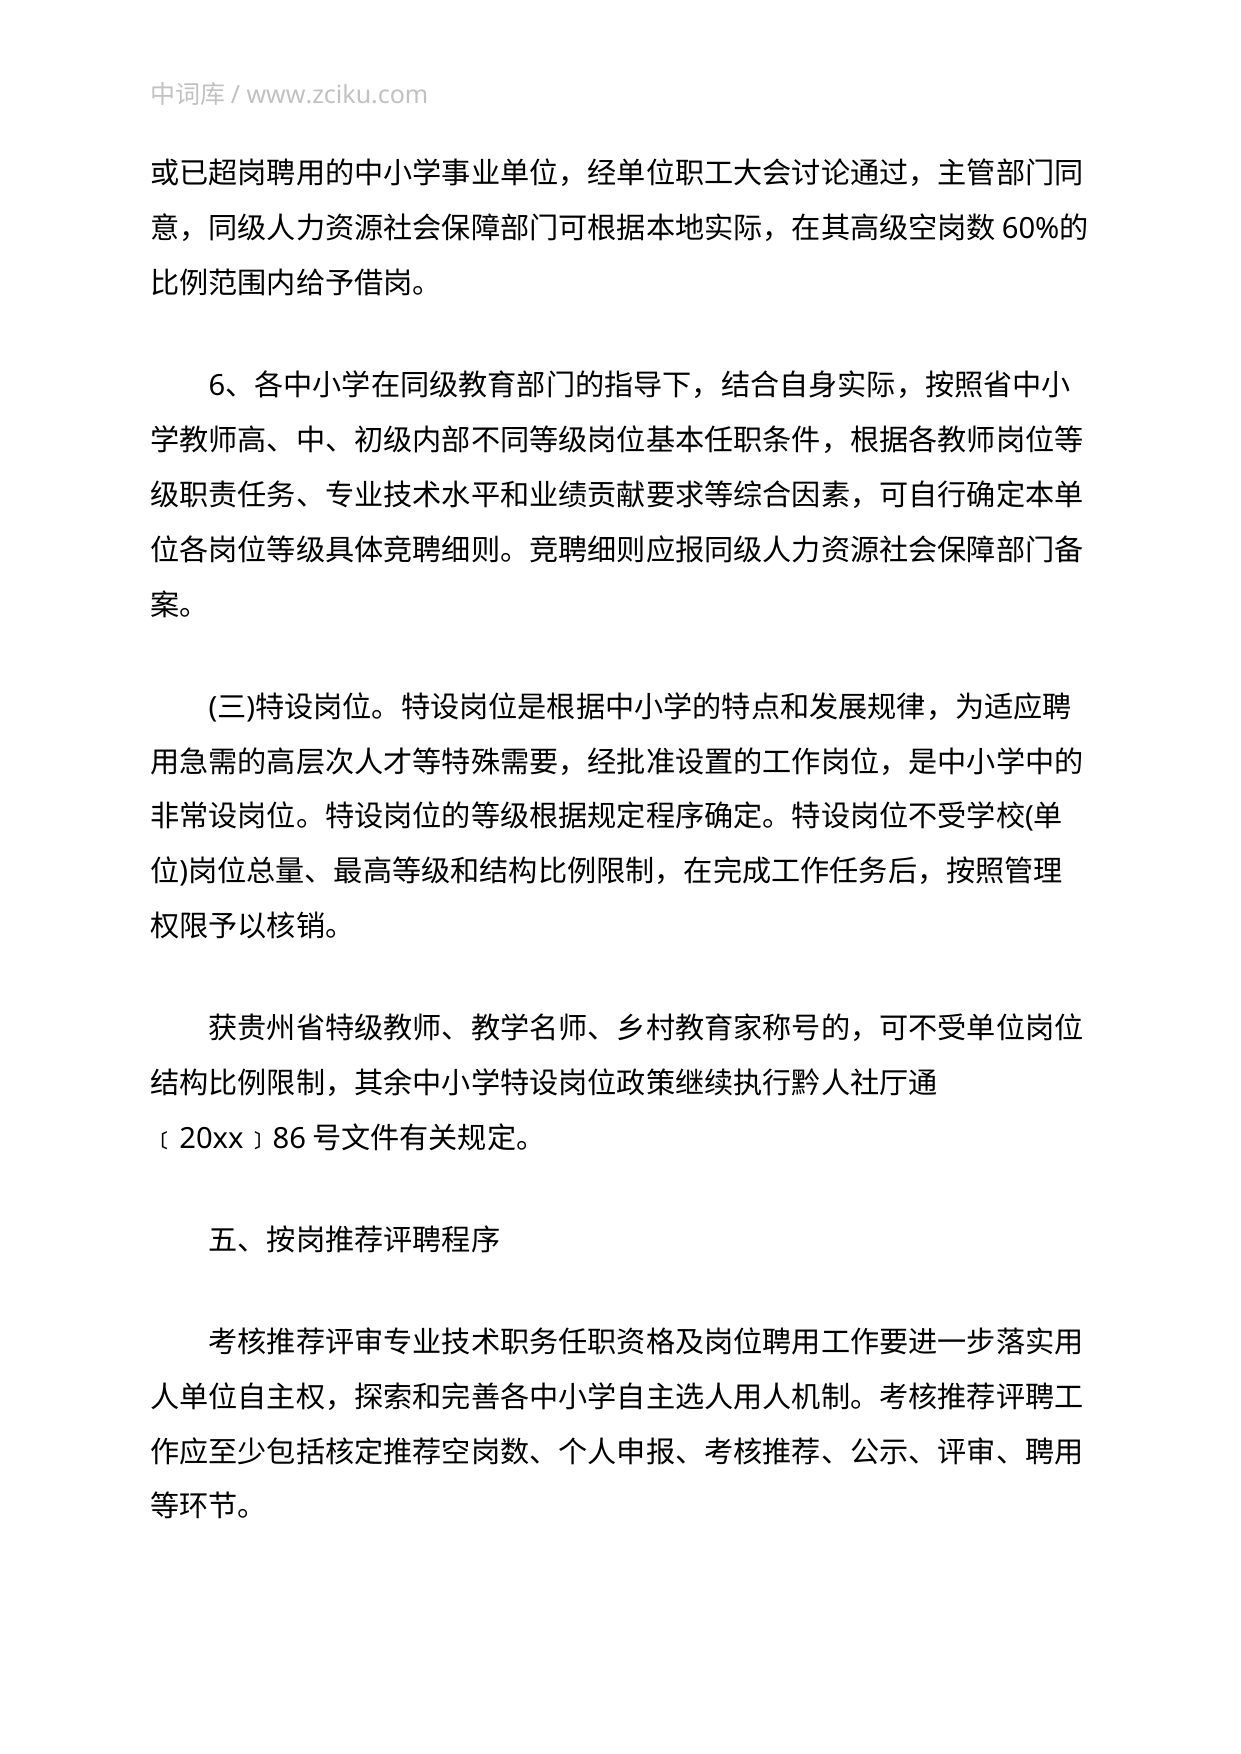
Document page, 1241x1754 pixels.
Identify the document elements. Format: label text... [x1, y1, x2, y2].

text 考核推荐评审专业技术职务任职资格及岗位聘用工作要进一步落实用人单位自主权，探索和完善各中小学自主选人用人机制。考核推荐评聘工作应至少包括核定推荐空岗数、个人申报、考核推荐、公示、评审、聘用等环节。 [150, 1318, 1090, 1525]
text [150, 150, 1090, 302]
text 6、各中小学在同级教育部门的指导下，结合自身实际，按照省中小学教师高、中、初级内部不同等级岗位基本任职条件，根据各教师岗位等级职责任务、专业技术水平和业绩贡献要求等综合因素，可自行确定本单位各岗位等级具体竞聘细则。竞聘细则应报同级人力资源社会保障部门备案。 [150, 362, 1090, 624]
text (三)特设岗位。特设岗位是根据中小学的特点和发展规律，为适应聘用急需的高层次人才等特殊需要，经批准设置的工作岗位，是中小学中的非常设岗位。特设岗位的等级根据规定程序确定。特设岗位不受学校(单位)岗位总量、最高等级和结构比例限制，在完成工作任务后，按照管理权限予以核销。 [150, 683, 1090, 945]
text 获贵州省特级教师、教学名师、乡村教育家称号的，可不受单位岗位结构比例限制，其余中小学特设岗位政策继续执行黔人社厅通﹝20xx﹞86号文件有关规定。 [150, 1005, 1090, 1157]
text 五、按岗推荐评聘程序 [150, 1217, 1090, 1259]
